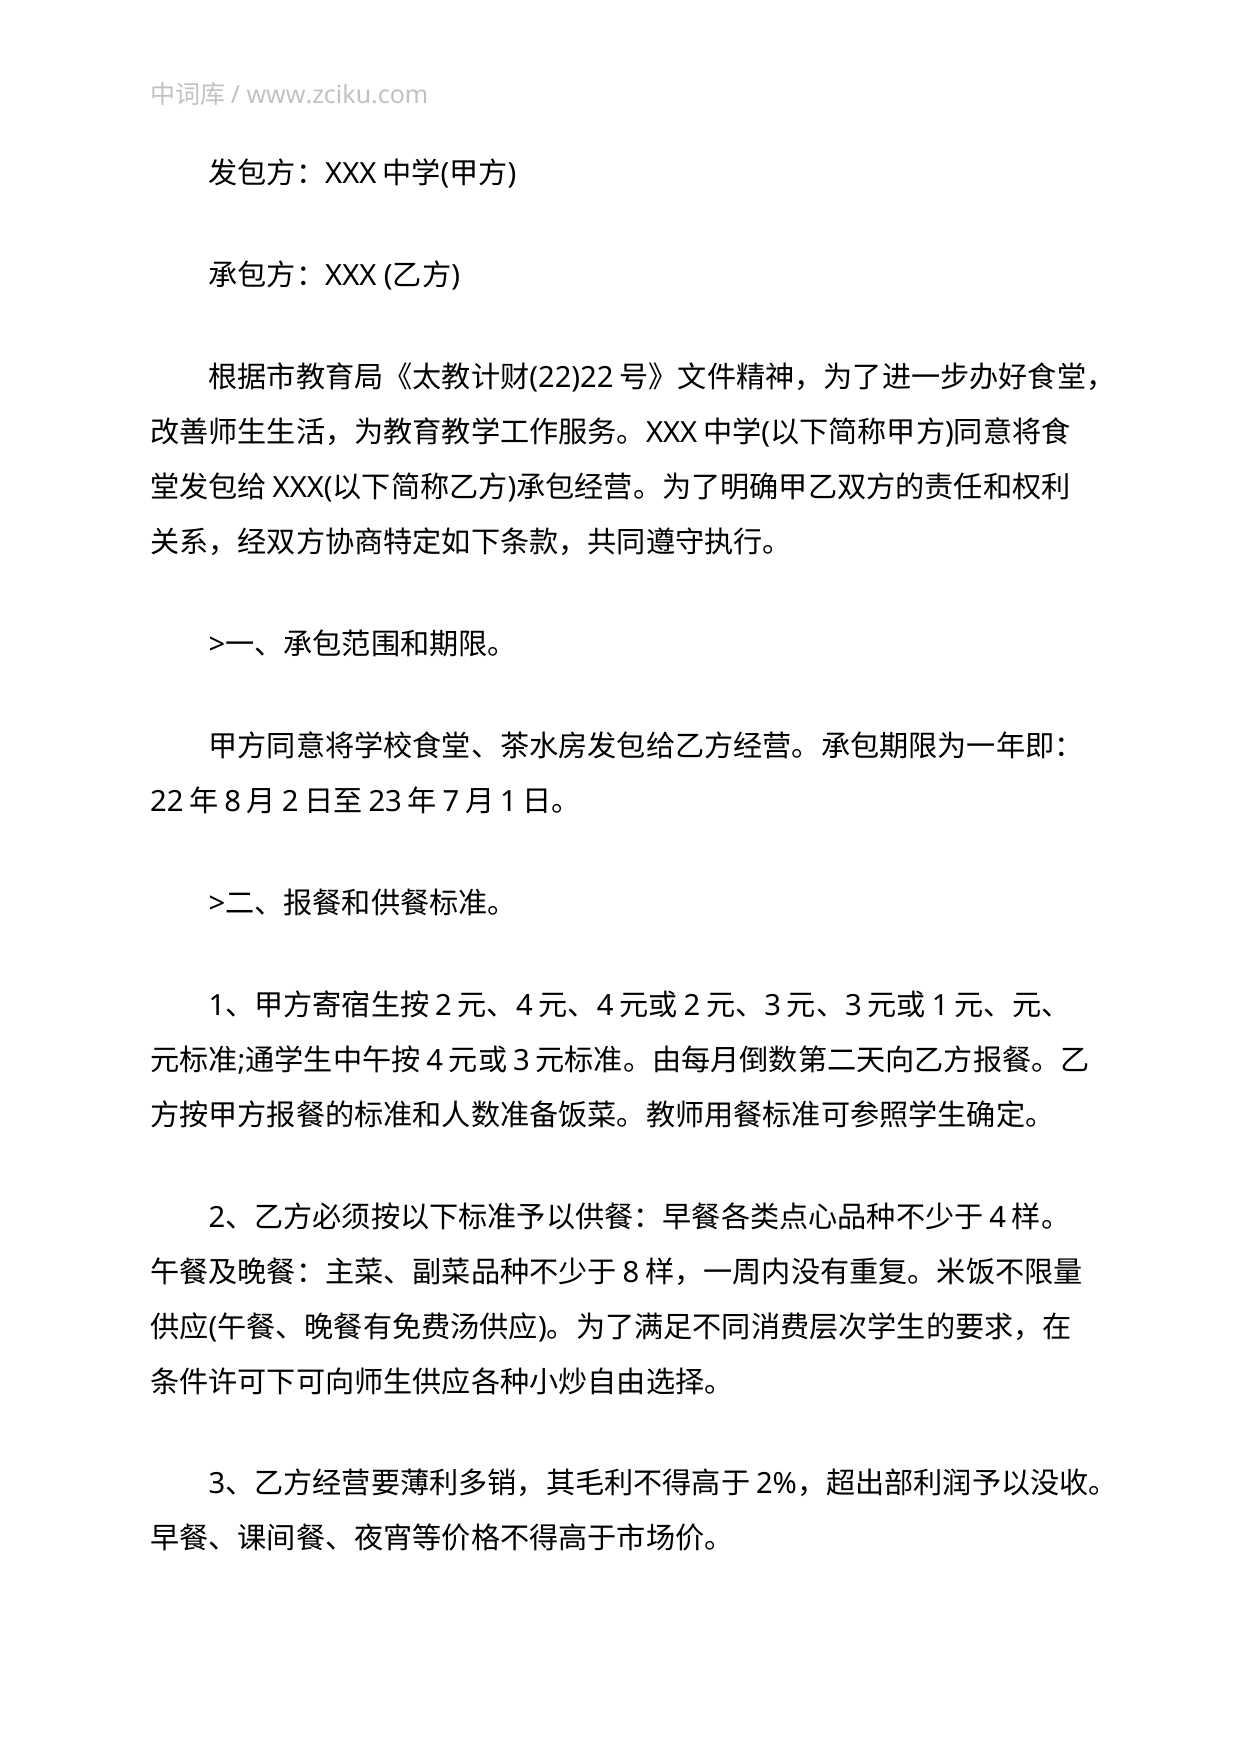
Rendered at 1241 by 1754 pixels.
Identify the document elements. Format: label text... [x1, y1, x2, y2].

text >二、报餐和供餐标准。 [150, 879, 1090, 922]
text 2、乙方必须按以下标准予以供餐：早餐各类点心品种不少于4样。午餐及晚餐：主菜、副菜品种不少于8样，一周内没有重复。米饭不限量供应(午餐、晚餐有免费汤供应)。为了满足不同消费层次学生的要求，在条件许可下可向师生供应各种小炒自由选择。 [150, 1193, 1090, 1401]
text 承包方：XXX (乙方) [150, 252, 1090, 294]
text 根据市教育局《太教计财(22)22号》文件精神，为了进一步办好食堂，改善师生生活，为教育教学工作服务。XXX中学(以下简称甲方)同意将食堂发包给XXX(以下简称乙方)承包经营。为了明确甲乙双方的责任和权利关系，经双方协商特定如下条款，共同遵守执行。 [150, 354, 1090, 561]
text 甲方同意将学校食堂、茶水房发包给乙方经营。承包期限为一年即：22年8月2日至23年7月1日。 [150, 723, 1090, 820]
text 3、乙方经营要薄利多销，其毛利不得高于2%，超出部利润予以没收。早餐、课间餐、夜宵等价格不得高于市场价。 [150, 1460, 1090, 1557]
text 1、甲方寄宿生按2元、4元、4元或2元、3元、3元或1元、元、元标准;通学生中午按4元或3元标准。由每月倒数第二天向乙方报餐。乙方按甲方报餐的标准和人数准备饭菜。教师用餐标准可参照学生确定。 [150, 982, 1090, 1134]
text >一、承包范围和期限。 [150, 621, 1090, 663]
text 发包方：XXX中学(甲方) [150, 150, 1090, 192]
